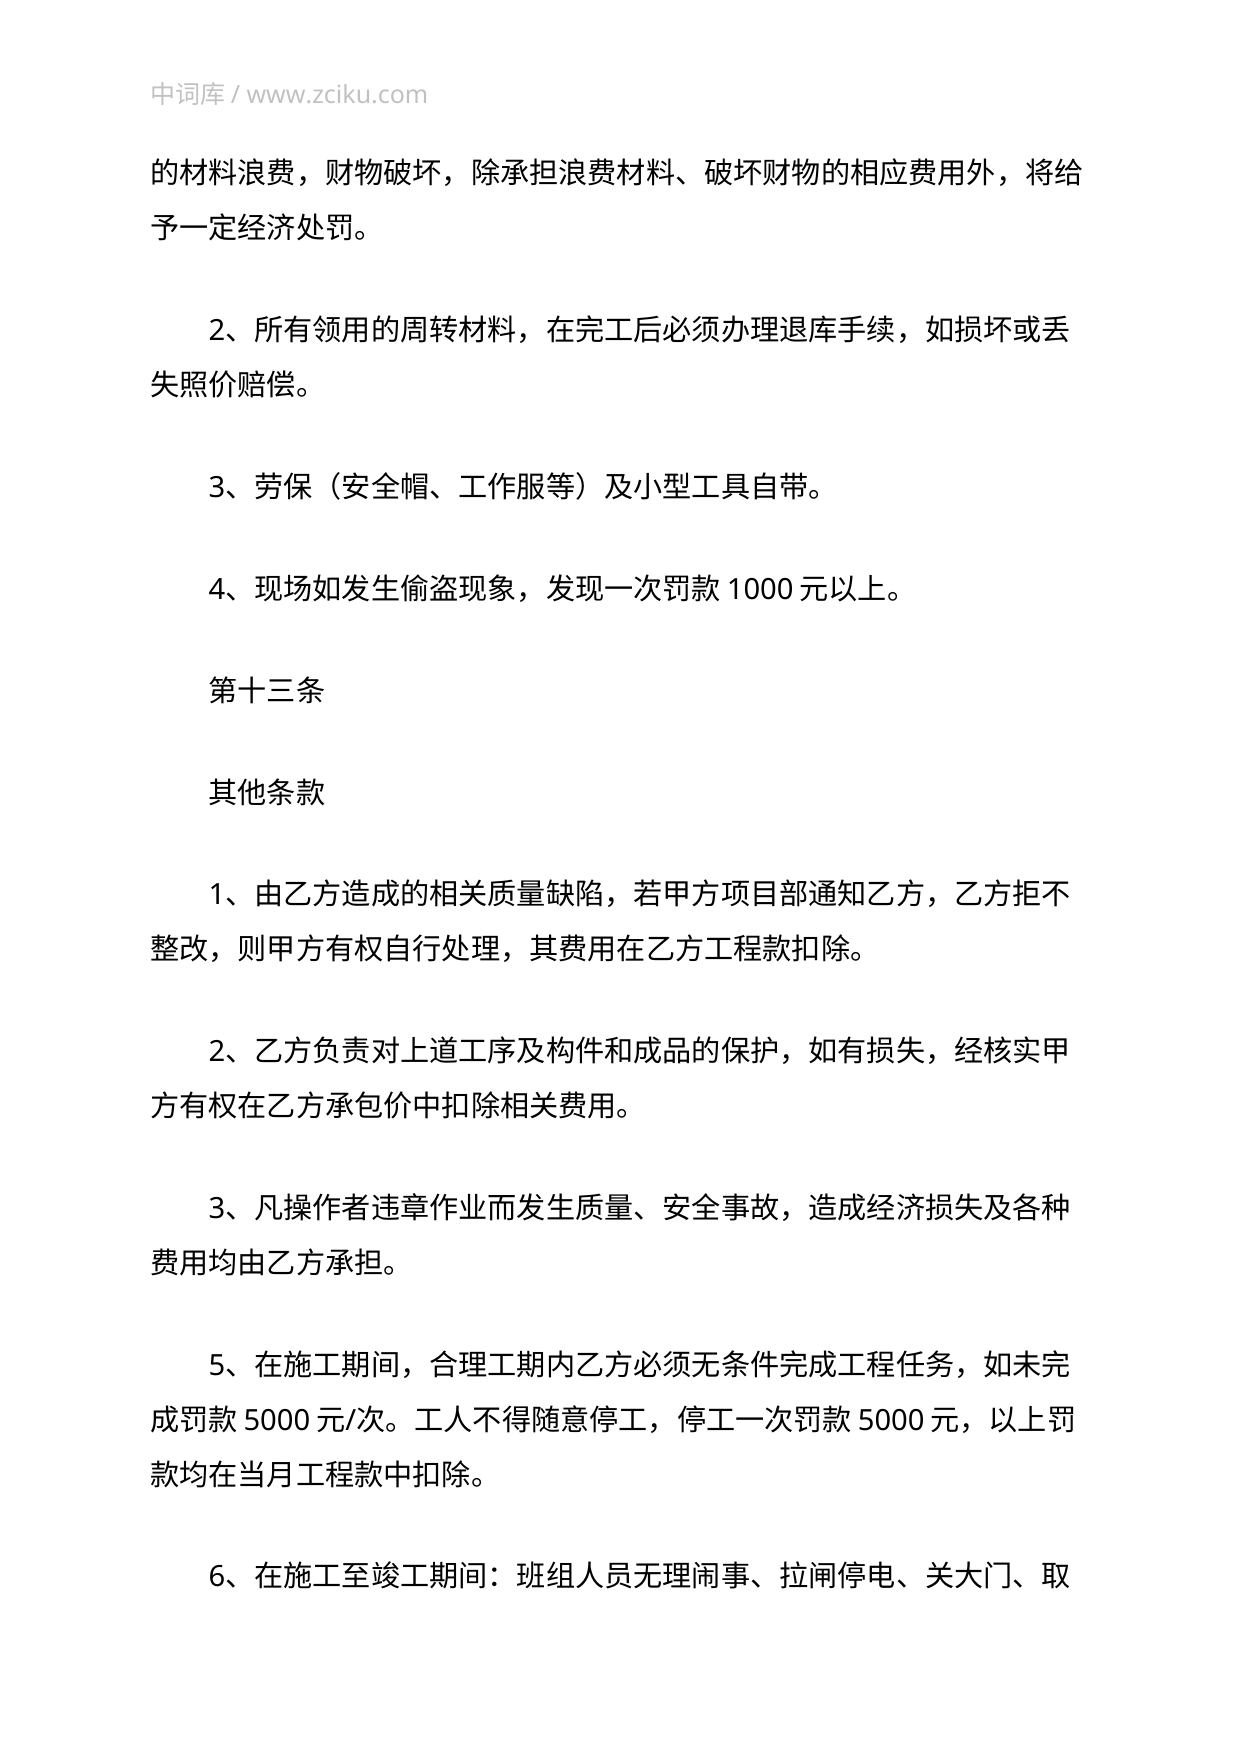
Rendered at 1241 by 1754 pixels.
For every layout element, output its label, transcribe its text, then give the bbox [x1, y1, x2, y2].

text 第十三条 [150, 667, 1090, 710]
text 2、所有领用的周转材料，在完工后必须办理退库手续，如损坏或丢失照价赔偿。 [150, 307, 1090, 404]
text 1、由乙方造成的相关质量缺陷，若甲方项目部通知乙方，乙方拒不整改，则甲方有权自行处理，其费用在乙方工程款扣除。 [150, 871, 1090, 968]
text 3、劳保（安全帽、工作服等）及小型工具自带。 [150, 463, 1090, 506]
text 4、现场如发生偷盗现象，发现一次罚款1000元以上。 [150, 565, 1090, 608]
text 2、乙方负责对上道工序及构件和成品的保护，如有损失，经核实甲方有权在乙方承包价中扣除相关费用。 [150, 1028, 1090, 1125]
text 其他条款 [150, 769, 1090, 811]
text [150, 150, 1090, 247]
text 5、在施工期间，合理工期内乙方必须无条件完成工程任务，如未完成罚款5000元/次。工人不得随意停工，停工一次罚款5000元，以上罚款均在当月工程款中扣除。 [150, 1341, 1090, 1493]
text 3、凡操作者违章作业而发生质量、安全事故，造成经济损失及各种费用均由乙方承担。 [150, 1184, 1090, 1282]
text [150, 1553, 1090, 1595]
